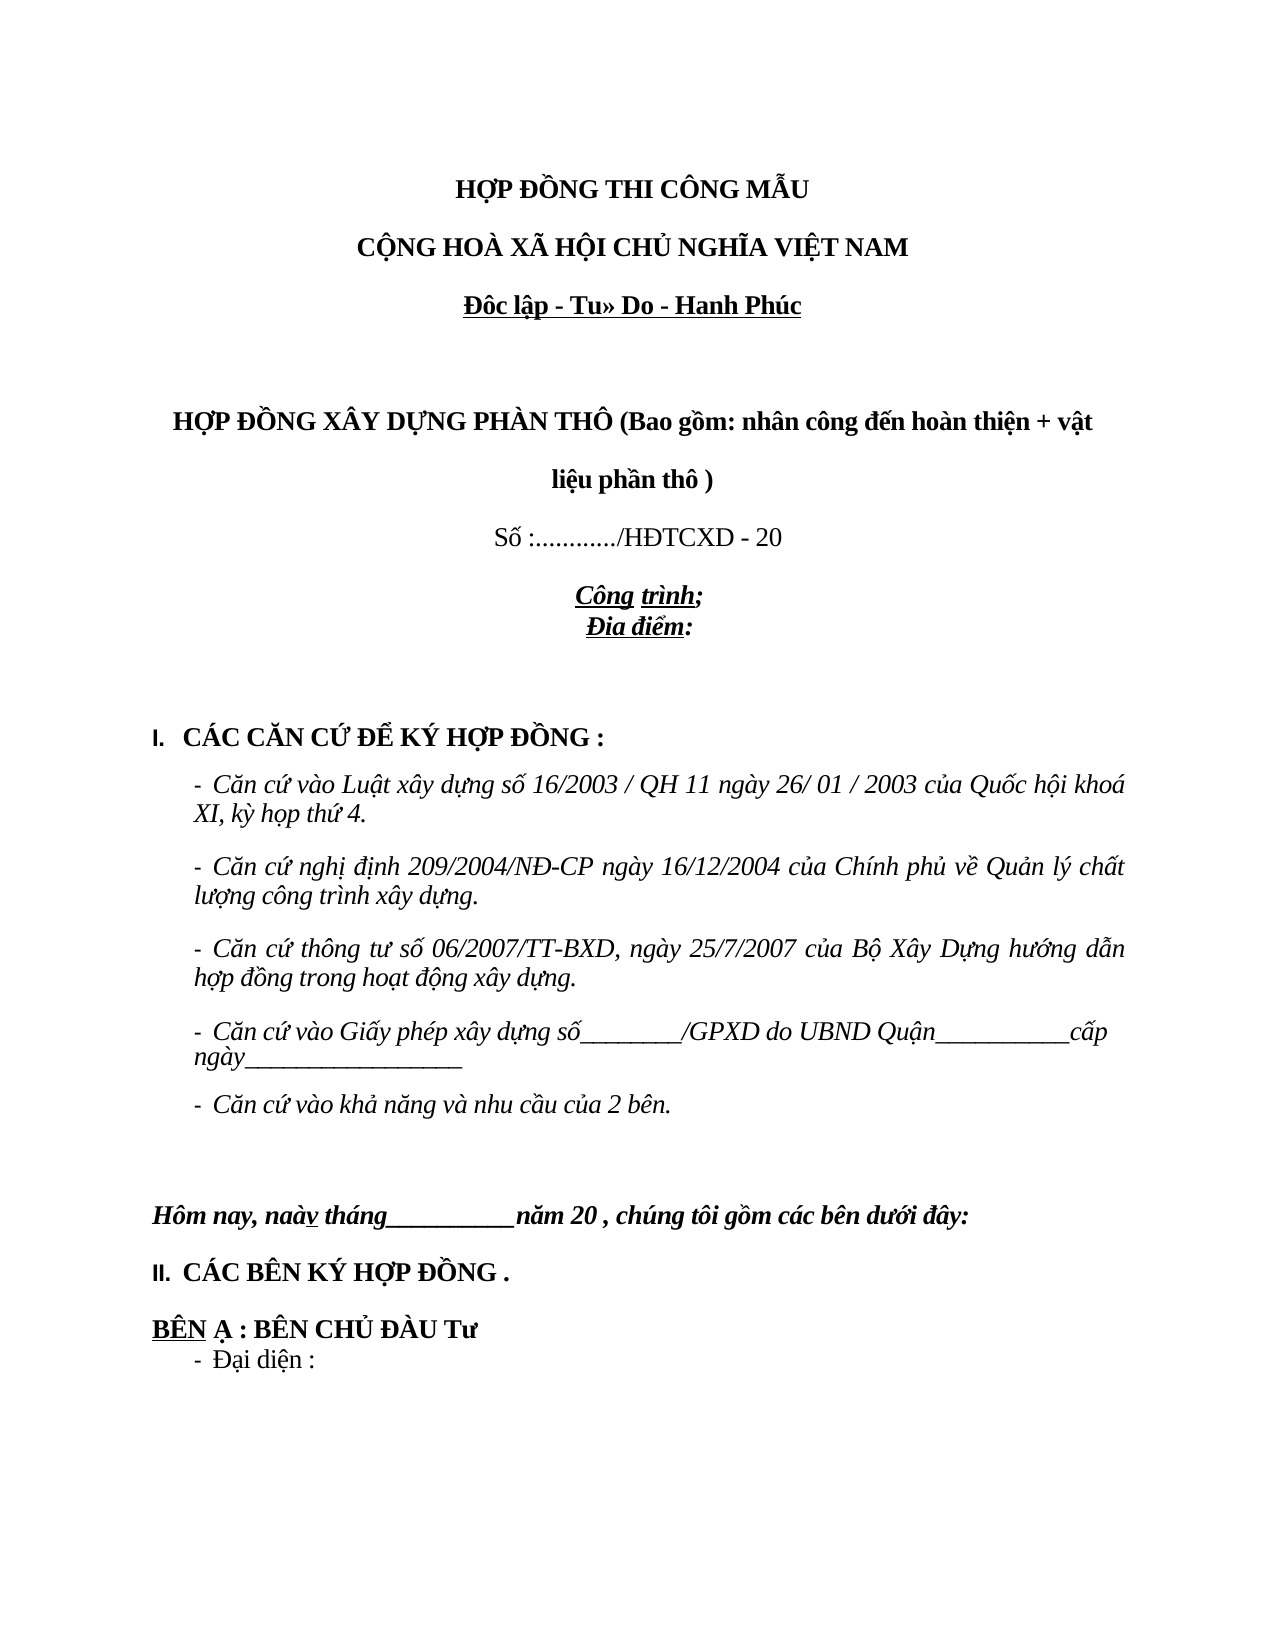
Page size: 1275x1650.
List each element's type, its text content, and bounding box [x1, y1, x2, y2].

list Căn cứ vào Giấy phép xây dựng số /GPXD do UBND Quận cấp [193, 1023, 887, 1044]
text HỢP ĐỒNG THI CÔNG MẪU [150, 152, 1115, 210]
list Căn cứ nghị định 209/2004/NĐ-CP ngày 16/12/2004 của Chính phủ về Quản lý chất lượng công trình xây dựng. [193, 853, 1126, 910]
list Căn cứ vào Giấy phép xây dựng số /GPXD do UBND Quận cấp [888, 1023, 1128, 1044]
list Căn cứ thông tư số 06/2007/TT-BXD, ngày 25/7/2007 của Bộ Xây Dựng hướng dẫn hợp đồng trong hoạt động xây dựng. [193, 935, 1126, 992]
list Đại diện : [193, 1349, 1128, 1373]
list CÁC CĂN CỨ ĐỂ KÝ HỢP ĐỒNG : [152, 727, 1128, 751]
list CÁC BÊN KÝ HỢP ĐỒNG . [152, 1236, 1128, 1292]
list Căn cứ vào Luật xây dựng số 16/2003 / QH 11 ngày 26/ 01 / 2003 của Quốc hội khoá XI, kỳ họp thứ 4. [193, 771, 1126, 828]
text HỢP ĐỒNG XÂY DỰNG PHÀN THÔ (Bao gồm: nhân công đến hoàn thiện + vật liệu phần thô ) [150, 384, 1115, 500]
list Căn cứ vào khả năng và nhu cầu của 2 bên. [193, 1096, 1128, 1117]
text CỘNG HOÀ XÃ HỘI CHỦ NGHĨA VIỆT NAM [150, 210, 1115, 268]
text ngày [193, 1048, 1128, 1069]
text Hôm nay, naàv tháng năm 20 , chúng tôi gồm các bên dưới đây: [152, 1178, 1128, 1236]
text Đôc lập - Tu» Do - Hanh Phúc [150, 268, 1115, 326]
text BÊN Ạ : BÊN CHỦ ĐÀU Tư [152, 1292, 1128, 1349]
text Đia điểm: [152, 616, 1128, 640]
text Số : /HĐTCXD - 20 [493, 500, 1128, 558]
text Công trình; [152, 558, 1128, 616]
